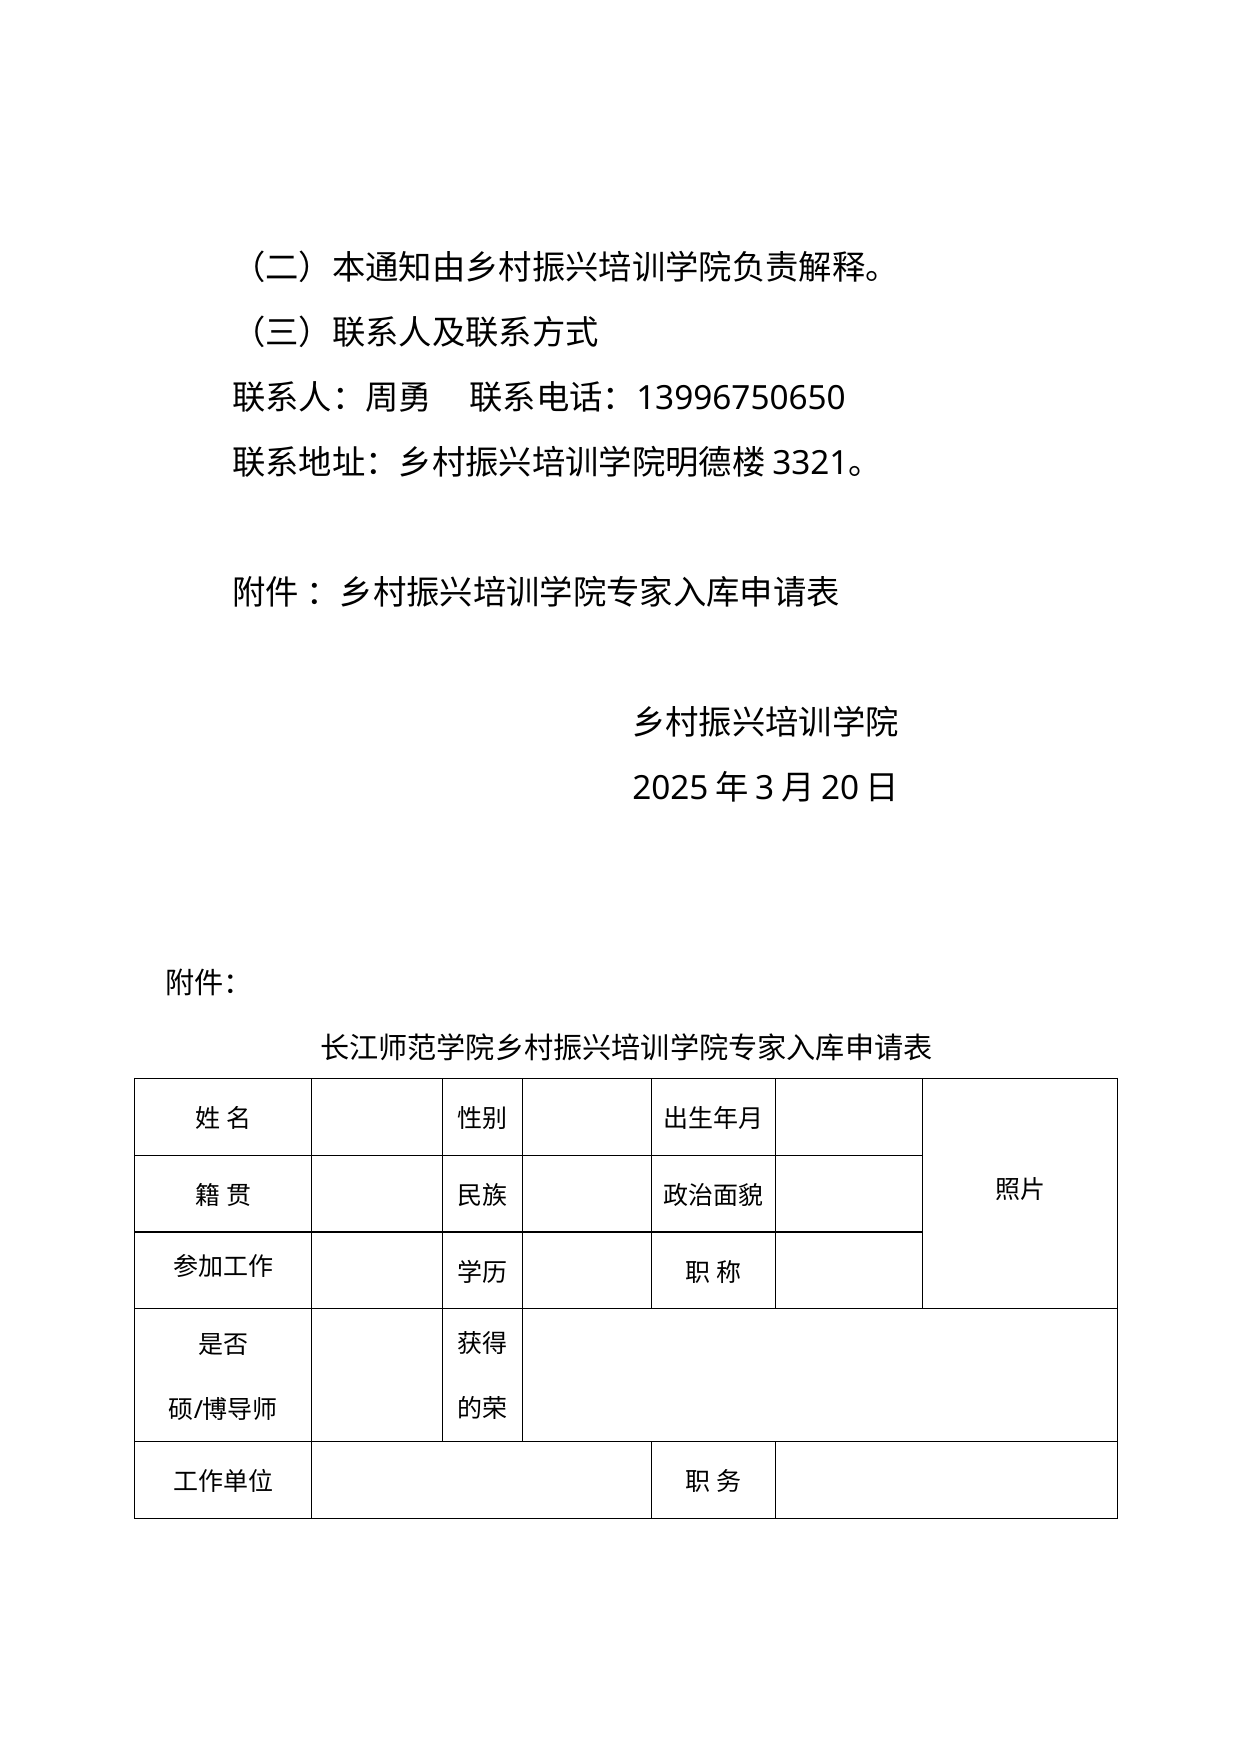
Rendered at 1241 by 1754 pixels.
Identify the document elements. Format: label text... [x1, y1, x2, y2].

table_cell 是否 硕/博导师 [135, 1309, 311, 1441]
table_header 性别 [443, 1079, 522, 1154]
table_cell 学历 [443, 1233, 522, 1308]
text 乡村振兴培训学院 [165, 688, 1087, 753]
table_cell [776, 1156, 922, 1231]
table_header 出生年月 [652, 1079, 775, 1154]
table_cell 民族 [443, 1156, 522, 1231]
text （三）联系人及联系方式 [165, 298, 1087, 363]
table_cell [776, 1442, 1117, 1518]
table_header [776, 1079, 922, 1154]
table_header [523, 1079, 651, 1154]
table_cell 职 务 [652, 1442, 775, 1518]
text 联系人：周勇 联系电话：13996750650 [165, 363, 1087, 428]
text 附件 ：乡村振兴培训学院专家入库申请表 [165, 558, 1087, 623]
text 长江师范学院乡村振兴培训学院专家入库申请表 [165, 1013, 1087, 1078]
table_cell [312, 1156, 442, 1231]
table_cell 参加工作 时间 [135, 1233, 311, 1308]
table_cell [312, 1442, 651, 1518]
text 2025年3月20日 [165, 753, 1087, 818]
table_header 照片 [923, 1079, 1117, 1308]
table_cell 工作单位 [135, 1442, 311, 1518]
table_cell [312, 1309, 442, 1441]
table_cell [523, 1156, 651, 1231]
table_cell 获得的荣誉称号 [443, 1309, 522, 1441]
text 联系地址：乡村振兴培训学院明德楼3321。 [165, 428, 1087, 493]
table_cell 政治面貌 [652, 1156, 775, 1231]
table_cell 职 称 [652, 1233, 775, 1308]
table_cell [523, 1233, 651, 1308]
text 附件： [165, 948, 1087, 1013]
table_header [312, 1079, 442, 1154]
table_cell 籍 贯 [135, 1156, 311, 1231]
table_cell [312, 1233, 442, 1308]
table_header 姓 名 [135, 1079, 311, 1154]
text （二）本通知由乡村振兴培训学院负责解释。 [165, 233, 1087, 298]
table_cell [523, 1309, 1117, 1441]
table_cell [776, 1233, 922, 1308]
